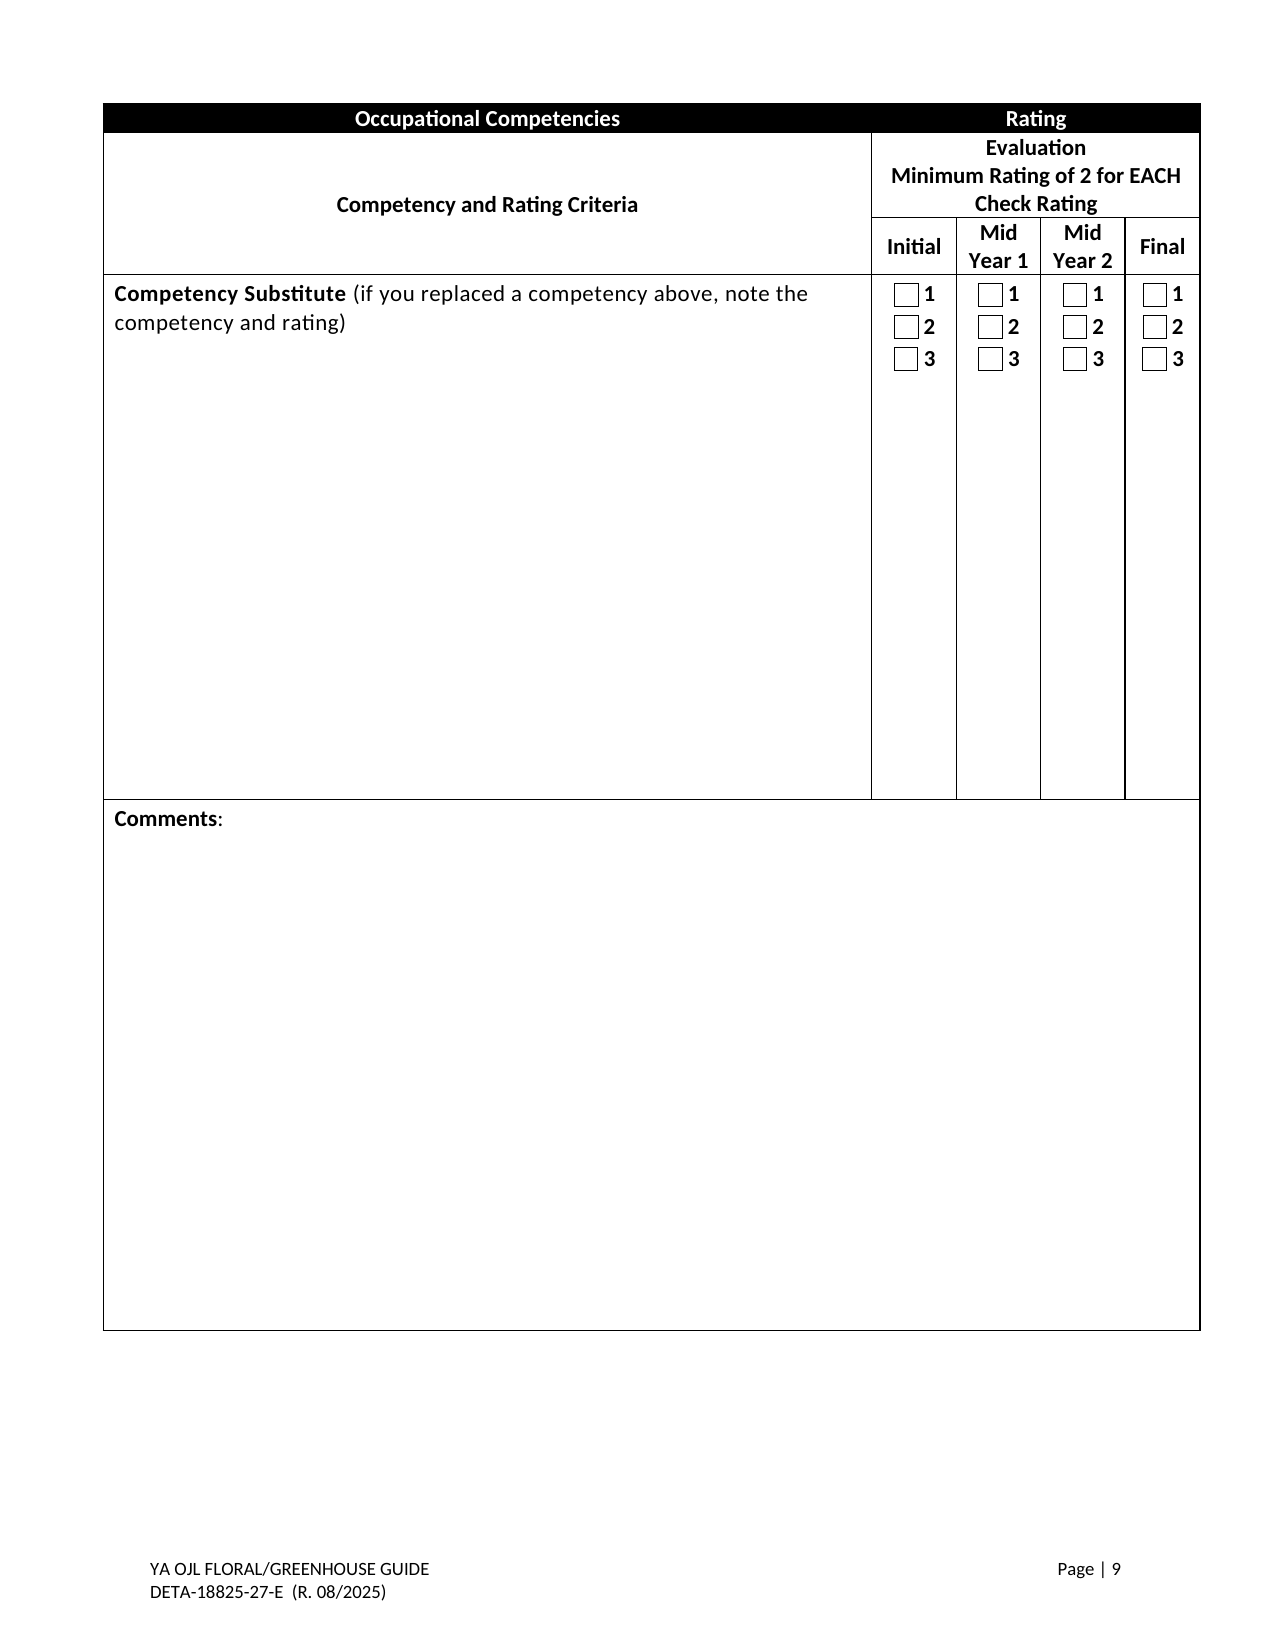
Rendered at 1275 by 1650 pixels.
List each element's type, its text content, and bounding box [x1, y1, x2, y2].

table_cell Final [1126, 218, 1199, 274]
table_header Occupational Competencies [104, 104, 871, 132]
table_cell Evaluation Minimum Rating of 2 for EACH Check Rating [872, 133, 1199, 217]
table_cell 1 2 3 [872, 275, 956, 799]
table_cell 1 2 3 [957, 275, 1040, 799]
table_cell Comments: [104, 800, 1199, 1330]
table_cell Mid Year 2 [1041, 218, 1124, 274]
table_cell Mid Year 1 [957, 218, 1040, 274]
table_header Rating [872, 104, 1199, 132]
table_cell 1 2 3 [1126, 275, 1199, 799]
table_cell Competency and Rating Criteria [104, 133, 871, 274]
table_cell 1 2 3 [1041, 275, 1124, 799]
table_cell Initial [872, 218, 956, 274]
table_cell Competency Substitute (if you replaced a competency above, note the competency and rating) [104, 275, 871, 799]
